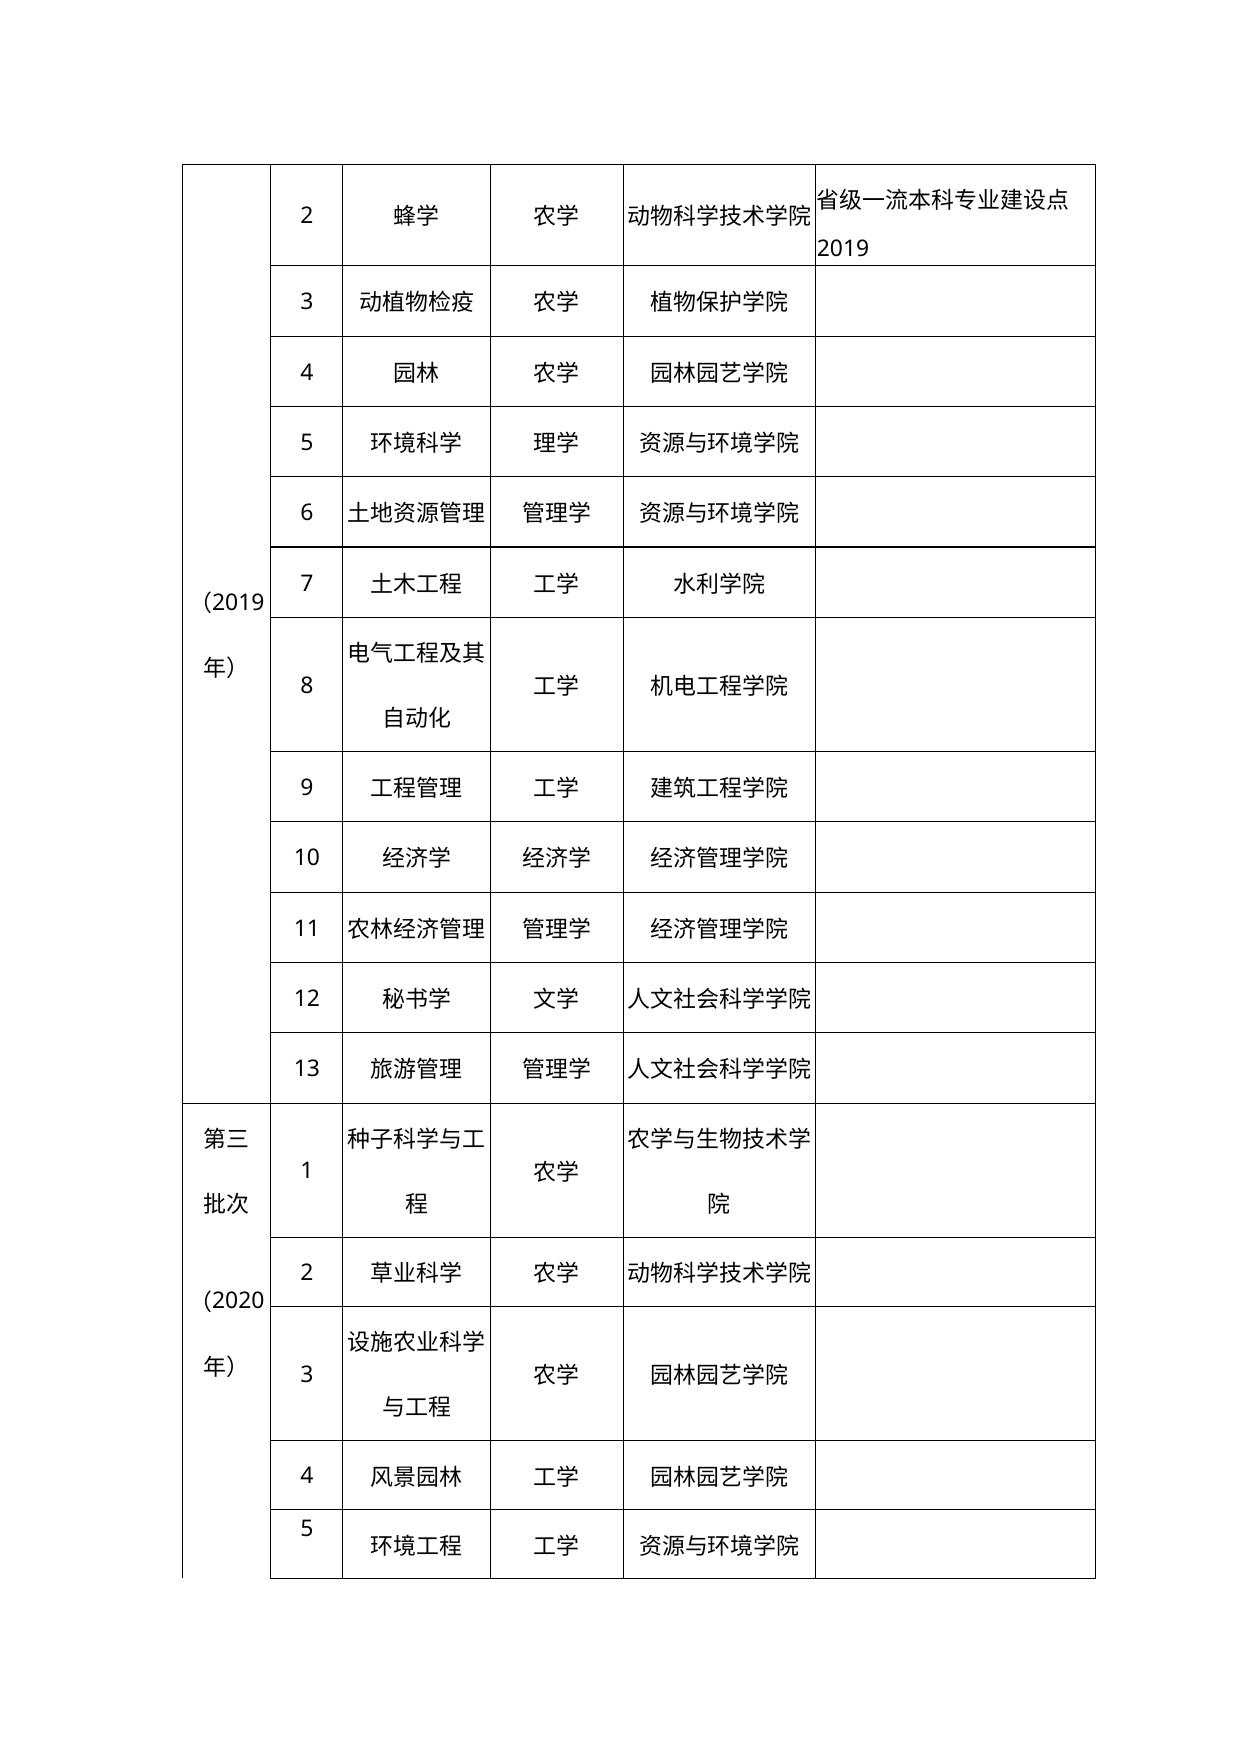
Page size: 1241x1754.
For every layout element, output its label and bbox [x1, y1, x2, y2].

table_cell [180, 162, 1096, 1581]
